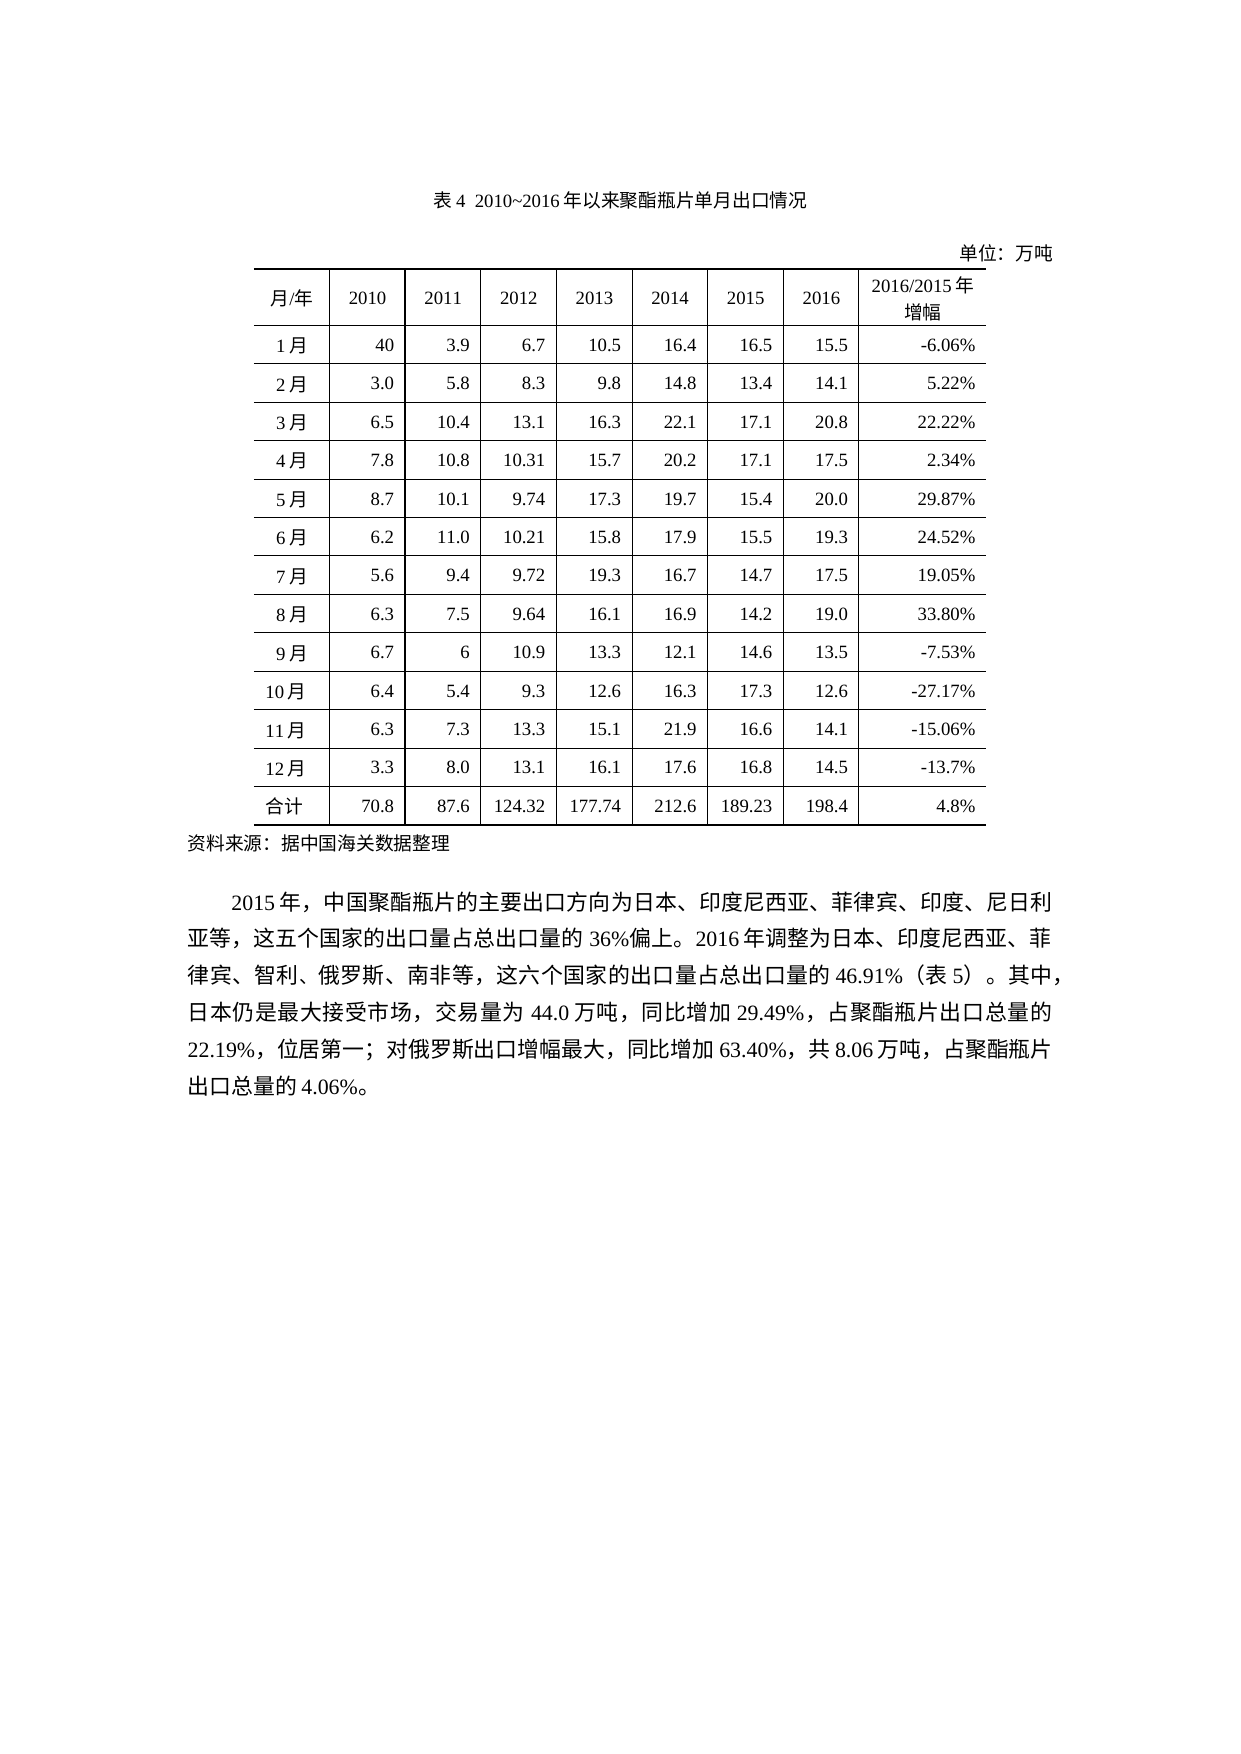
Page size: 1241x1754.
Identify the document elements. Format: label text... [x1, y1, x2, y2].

table_cell 9.3 [481, 672, 556, 709]
text 单位：万吨 [187, 231, 1053, 268]
table_cell 12月 [254, 749, 329, 786]
table_cell 8.3 [481, 364, 556, 402]
table_cell 6.5 [330, 403, 404, 440]
table_cell 14.8 [633, 364, 707, 402]
table_cell 10月 [254, 672, 329, 709]
table_cell 212.6 [633, 787, 707, 824]
table_cell 177.74 [557, 787, 632, 824]
table_cell 20.8 [784, 403, 858, 440]
table_cell 17.9 [633, 518, 707, 555]
table_cell 6 [406, 633, 480, 671]
table_cell 70.8 [330, 787, 404, 824]
table_cell 合计 [254, 787, 329, 824]
table_cell 6.2 [330, 518, 404, 555]
table_cell 5.22% [859, 364, 986, 402]
table_cell 15.7 [557, 441, 632, 478]
table_cell 22.22% [859, 403, 986, 440]
table_cell 17.6 [633, 749, 707, 786]
table_cell 17.5 [784, 556, 858, 594]
table_cell 40 [330, 326, 404, 363]
table_cell 6.3 [330, 595, 404, 632]
table_cell 16.8 [708, 749, 783, 786]
table_cell 33.80% [859, 595, 986, 632]
text 表4 2010~2016年以来聚酯瓶片单月出口情况 [187, 178, 1053, 215]
table_cell 7.5 [406, 595, 480, 632]
table_cell 16.3 [633, 672, 707, 709]
table_cell 9.72 [481, 556, 556, 594]
table_cell 16.1 [557, 595, 632, 632]
table_header 2016/2015年增幅 [859, 270, 986, 325]
table_cell 15.5 [708, 518, 783, 555]
table_cell 19.7 [633, 480, 707, 517]
table_cell 7.3 [406, 710, 480, 747]
table_cell 9月 [254, 633, 329, 671]
table_header 2014 [633, 270, 707, 325]
table_header 2013 [557, 270, 632, 325]
table_cell 5.8 [406, 364, 480, 402]
table_cell 15.4 [708, 480, 783, 517]
table_header 月/年 [254, 270, 329, 325]
table_cell -27.17% [859, 672, 986, 709]
table_cell 10.21 [481, 518, 556, 555]
table_cell -13.7% [859, 749, 986, 786]
table_cell 5.6 [330, 556, 404, 594]
table_cell 14.5 [784, 749, 858, 786]
table_cell 9.8 [557, 364, 632, 402]
table_cell 17.1 [708, 441, 783, 478]
table_cell 16.7 [633, 556, 707, 594]
table_cell 12.6 [784, 672, 858, 709]
text 资料来源：据中国海关数据整理 [187, 826, 1053, 859]
table_cell 13.3 [557, 633, 632, 671]
table_cell 16.1 [557, 749, 632, 786]
table_cell 14.6 [708, 633, 783, 671]
table_cell 13.1 [481, 403, 556, 440]
table_header 2010 [330, 270, 404, 325]
table_cell 19.3 [557, 556, 632, 594]
table_cell 16.6 [708, 710, 783, 747]
table_cell 13.4 [708, 364, 783, 402]
table_cell 14.1 [784, 364, 858, 402]
table_cell 14.7 [708, 556, 783, 594]
table_cell 1月 [254, 326, 329, 363]
table_header 2016 [784, 270, 858, 325]
table_cell 15.5 [784, 326, 858, 363]
table_cell 10.9 [481, 633, 556, 671]
table_cell 16.5 [708, 326, 783, 363]
table_cell 87.6 [406, 787, 480, 824]
table_cell 2月 [254, 364, 329, 402]
table_cell 11月 [254, 710, 329, 747]
table_cell 10.8 [406, 441, 480, 478]
text 2015年，中国聚酯瓶片的主要出口方向为日本、印度尼西亚、菲律宾、印度、尼日利亚等，这五个国家的出口量占总出口量的36%偏上。2016年调整为日本、印度尼西亚、菲律宾、智利、俄罗斯、南非等，这六个国家的出口量占总出口量的46.91%（表5）。其中，日本仍是最大接受市场，交易量为44.0万吨，同比增加29.49%，占聚酯瓶片出口总量的22.19%，位居第一；对俄罗斯出口增幅最大，同比增加63.40%，共8.06万吨，占聚酯瓶片出口总量的4.06%。 [187, 881, 1053, 1102]
table_cell 6.4 [330, 672, 404, 709]
table_cell 7.8 [330, 441, 404, 478]
table_cell 189.23 [708, 787, 783, 824]
table_cell 3.9 [406, 326, 480, 363]
table_cell 3月 [254, 403, 329, 440]
table_cell -15.06% [859, 710, 986, 747]
table_cell -7.53% [859, 633, 986, 671]
table_cell 16.9 [633, 595, 707, 632]
table_cell 3.3 [330, 749, 404, 786]
table_cell 20.0 [784, 480, 858, 517]
table_cell 14.1 [784, 710, 858, 747]
table_cell 16.3 [557, 403, 632, 440]
table_cell 10.31 [481, 441, 556, 478]
table_cell 17.1 [708, 403, 783, 440]
table_cell 6.7 [481, 326, 556, 363]
table_header 2011 [406, 270, 480, 325]
table_cell 24.52% [859, 518, 986, 555]
table_cell 10.1 [406, 480, 480, 517]
table_cell 11.0 [406, 518, 480, 555]
table_cell 198.4 [784, 787, 858, 824]
table_cell 19.0 [784, 595, 858, 632]
table_cell 17.5 [784, 441, 858, 478]
table_cell 6.3 [330, 710, 404, 747]
table_cell 8.0 [406, 749, 480, 786]
table_cell -6.06% [859, 326, 986, 363]
table_cell 9.64 [481, 595, 556, 632]
table_cell 7月 [254, 556, 329, 594]
table_cell 17.3 [708, 672, 783, 709]
table_cell 13.5 [784, 633, 858, 671]
table_cell 29.87% [859, 480, 986, 517]
table_cell 15.1 [557, 710, 632, 747]
table_cell 22.1 [633, 403, 707, 440]
table_cell 9.74 [481, 480, 556, 517]
table_cell 3.0 [330, 364, 404, 402]
table_cell 20.2 [633, 441, 707, 478]
table_cell 5.4 [406, 672, 480, 709]
table_cell 14.2 [708, 595, 783, 632]
table_cell 6月 [254, 518, 329, 555]
table_header 2012 [481, 270, 556, 325]
table_cell 124.32 [481, 787, 556, 824]
table_cell 19.05% [859, 556, 986, 594]
table_cell 10.4 [406, 403, 480, 440]
table_cell 12.6 [557, 672, 632, 709]
table_cell 17.3 [557, 480, 632, 517]
table_cell 19.3 [784, 518, 858, 555]
table_cell 13.1 [481, 749, 556, 786]
table_cell 4.8% [859, 787, 986, 824]
table_cell 4月 [254, 441, 329, 478]
table_cell 12.1 [633, 633, 707, 671]
table_cell 8月 [254, 595, 329, 632]
table_cell 2.34% [859, 441, 986, 478]
table_cell 15.8 [557, 518, 632, 555]
table_cell 5月 [254, 480, 329, 517]
table_cell 10.5 [557, 326, 632, 363]
table_cell 21.9 [633, 710, 707, 747]
table_cell 9.4 [406, 556, 480, 594]
table_header 2015 [708, 270, 783, 325]
table_cell 13.3 [481, 710, 556, 747]
table_cell 8.7 [330, 480, 404, 517]
table_cell 16.4 [633, 326, 707, 363]
table_cell 6.7 [330, 633, 404, 671]
